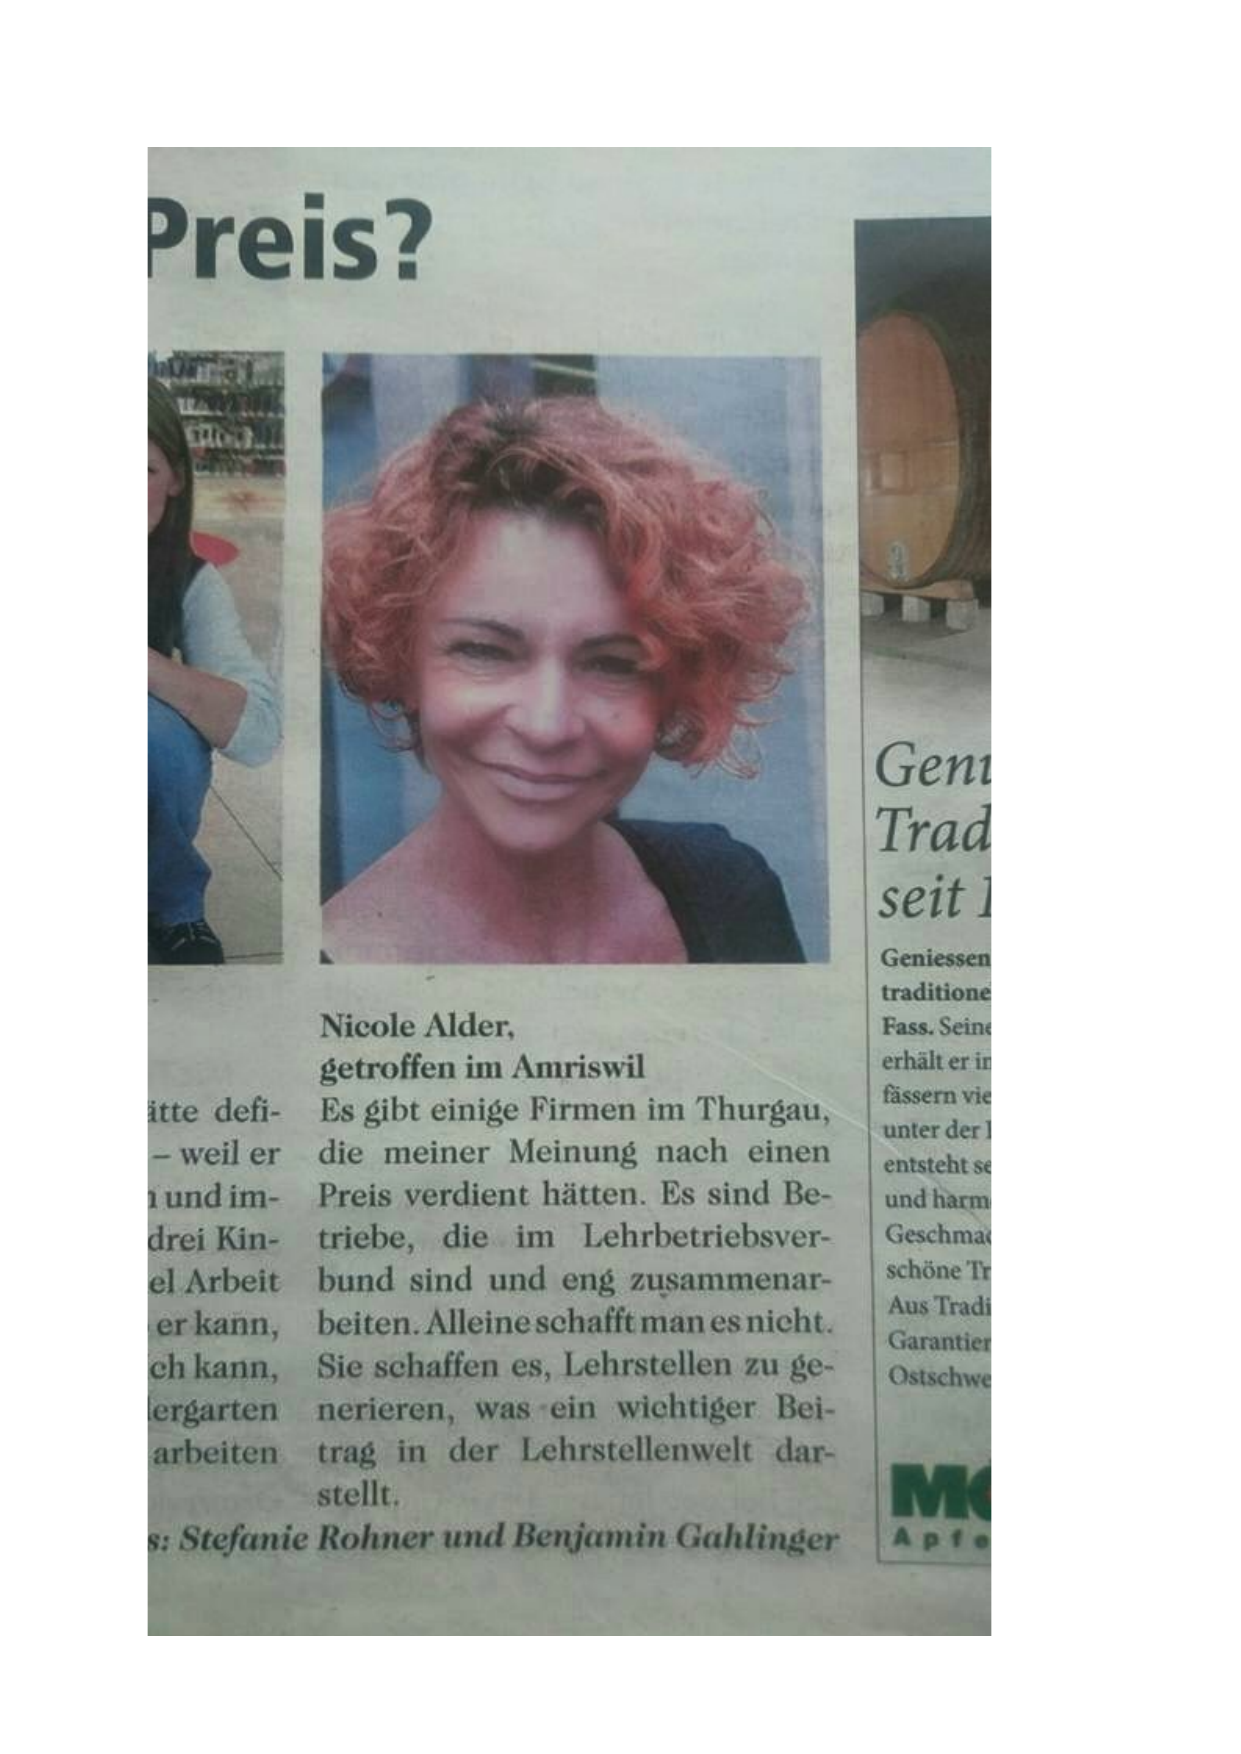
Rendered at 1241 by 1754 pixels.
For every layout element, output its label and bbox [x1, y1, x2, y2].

picture [147, 147, 992, 1636]
